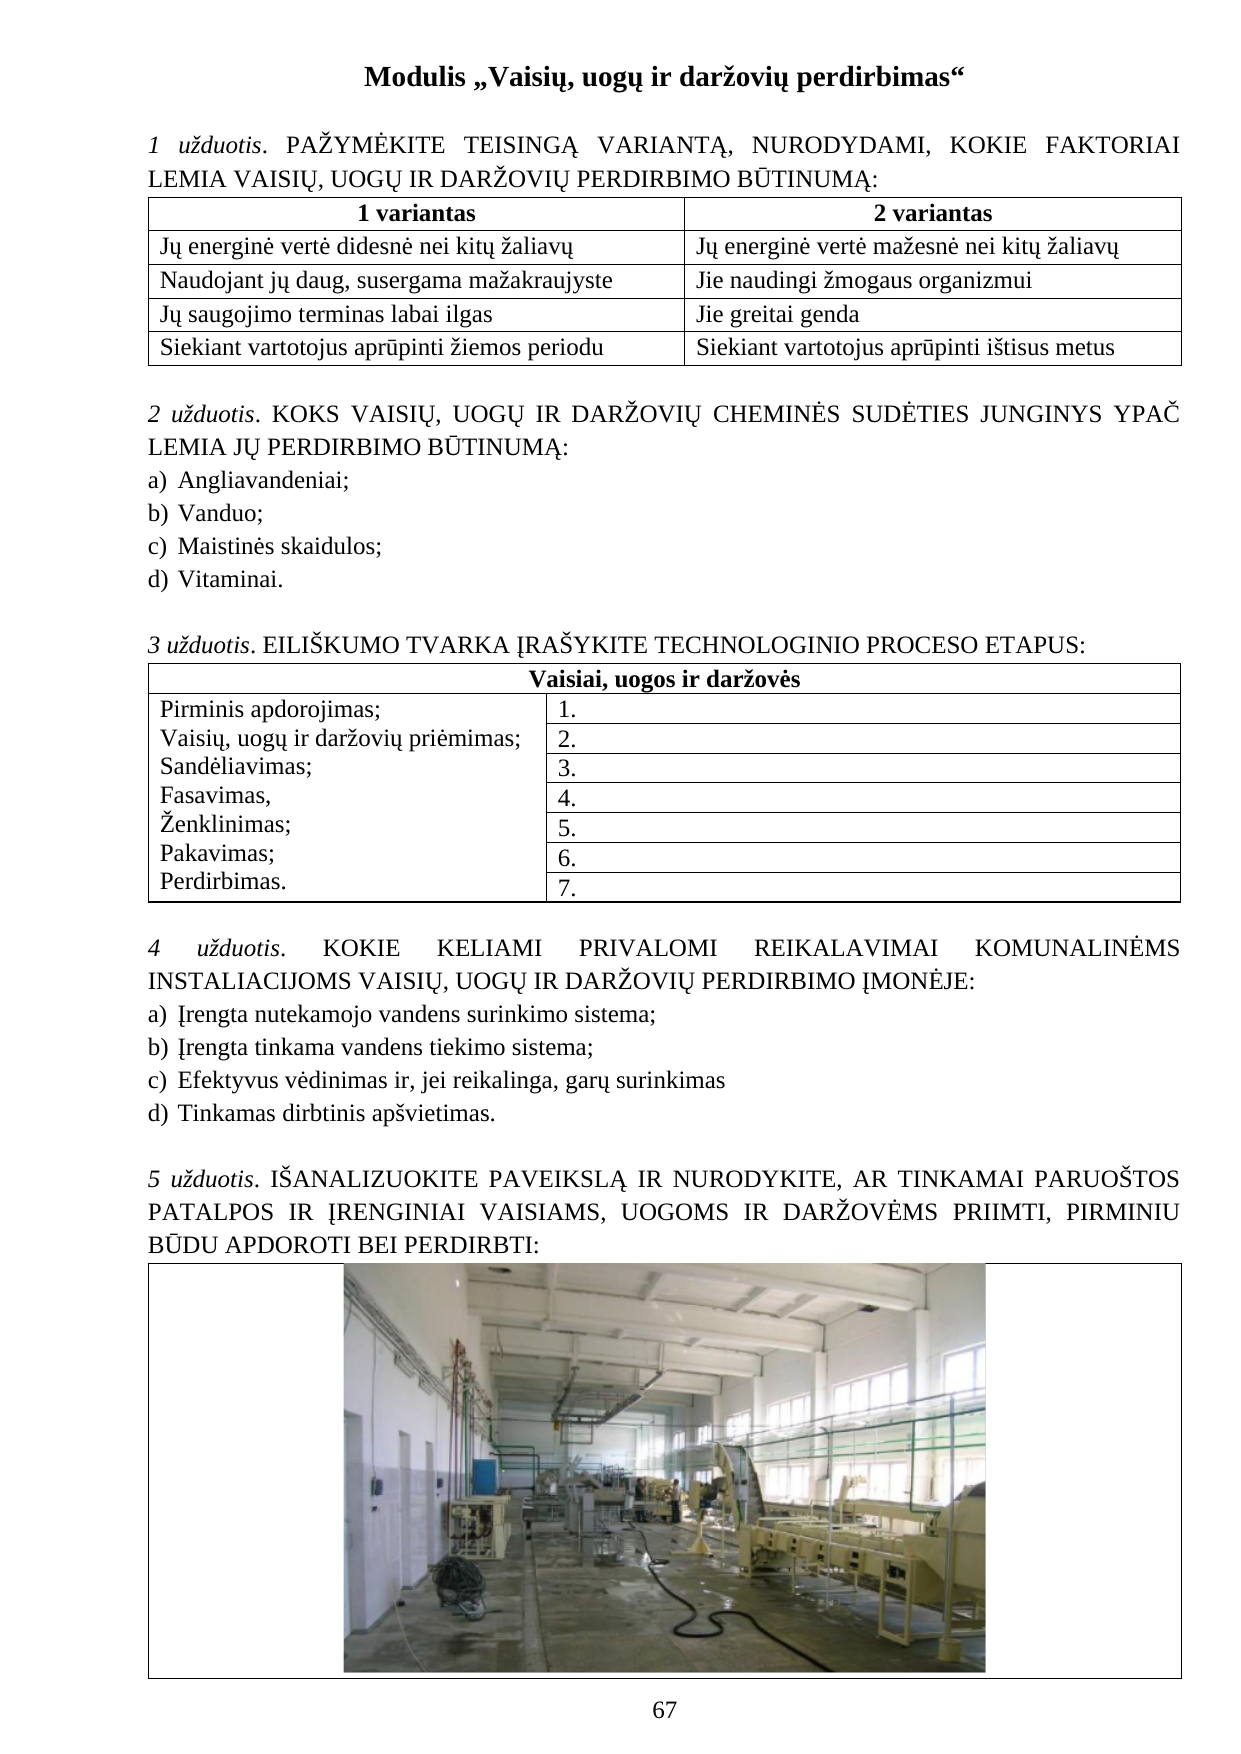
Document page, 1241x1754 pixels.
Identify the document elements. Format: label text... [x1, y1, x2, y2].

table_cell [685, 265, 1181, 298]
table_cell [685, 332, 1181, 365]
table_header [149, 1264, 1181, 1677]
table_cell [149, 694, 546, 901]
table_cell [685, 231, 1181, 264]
subtitle Modulis „Vaisių, uogų ir daržovių perdirbimas“ [148, 59, 1181, 93]
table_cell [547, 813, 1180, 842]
list Vitaminai. [148, 564, 1181, 593]
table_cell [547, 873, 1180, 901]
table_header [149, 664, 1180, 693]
text 2 užduotis. KOKS VAISIŲ, UOGŲ IR DARŽOVIŲ CHEMINĖS SUDĖTIES JUNGINYS YPAČ LEMIA JŲ PERDIRBIMO BŪTINUMĄ: [148, 399, 1181, 461]
list Įrengta tinkama vandens tiekimo sistema; [148, 1032, 1181, 1061]
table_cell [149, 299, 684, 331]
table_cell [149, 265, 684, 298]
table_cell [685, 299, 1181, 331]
list Tinkamas dirbtinis apšvietimas. [148, 1098, 1181, 1127]
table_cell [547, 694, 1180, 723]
list Angliavandeniai; [148, 465, 1181, 494]
text 1 užduotis. PAŽYMĖKITE TEISINGĄ VARIANTĄ, NURODYDAMI, KOKIE FAKTORIAI LEMIA VAISIŲ, UOGŲ IR DARŽOVIŲ PERDIRBIMO BŪTINUMĄ: [148, 131, 1181, 192]
picture [343, 1263, 987, 1674]
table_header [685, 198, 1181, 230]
text 4 užduotis. KOKIE KELIAMI PRIVALOMI REIKALAVIMAI KOMUNALINĖMS INSTALIACIJOMS VAISIŲ, UOGŲ IR DARŽOVIŲ PERDIRBIMO ĮMONĖJE: [148, 933, 1181, 994]
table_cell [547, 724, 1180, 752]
text 3 užduotis. EILIŠKUMO TVARKA ĮRAŠYKITE TECHNOLOGINIO PROCESO ETAPUS: [148, 630, 1181, 659]
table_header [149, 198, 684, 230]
list Įrengta nutekamojo vandens surinkimo sistema; [148, 999, 1181, 1027]
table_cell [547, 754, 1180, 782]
list Vanduo; [148, 498, 1181, 527]
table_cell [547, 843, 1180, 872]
list Efektyvus vėdinimas ir, jei reikalinga, garų surinkimas [148, 1065, 1181, 1093]
text 5 užduotis. IŠANALIZUOKITE PAVEIKSLĄ IR NURODYKITE, AR TINKAMAI PARUOŠTOS PATALPOS IR ĮRENGINIAI VAISIAMS, UOGOMS IR DARŽOVĖMS PRIIMTI, PIRMINIU BŪDU APDOROTI BEI PERDIRBTI: [148, 1164, 1181, 1259]
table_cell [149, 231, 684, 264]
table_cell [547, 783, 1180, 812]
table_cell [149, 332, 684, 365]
list Maistinės skaidulos; [148, 531, 1181, 560]
